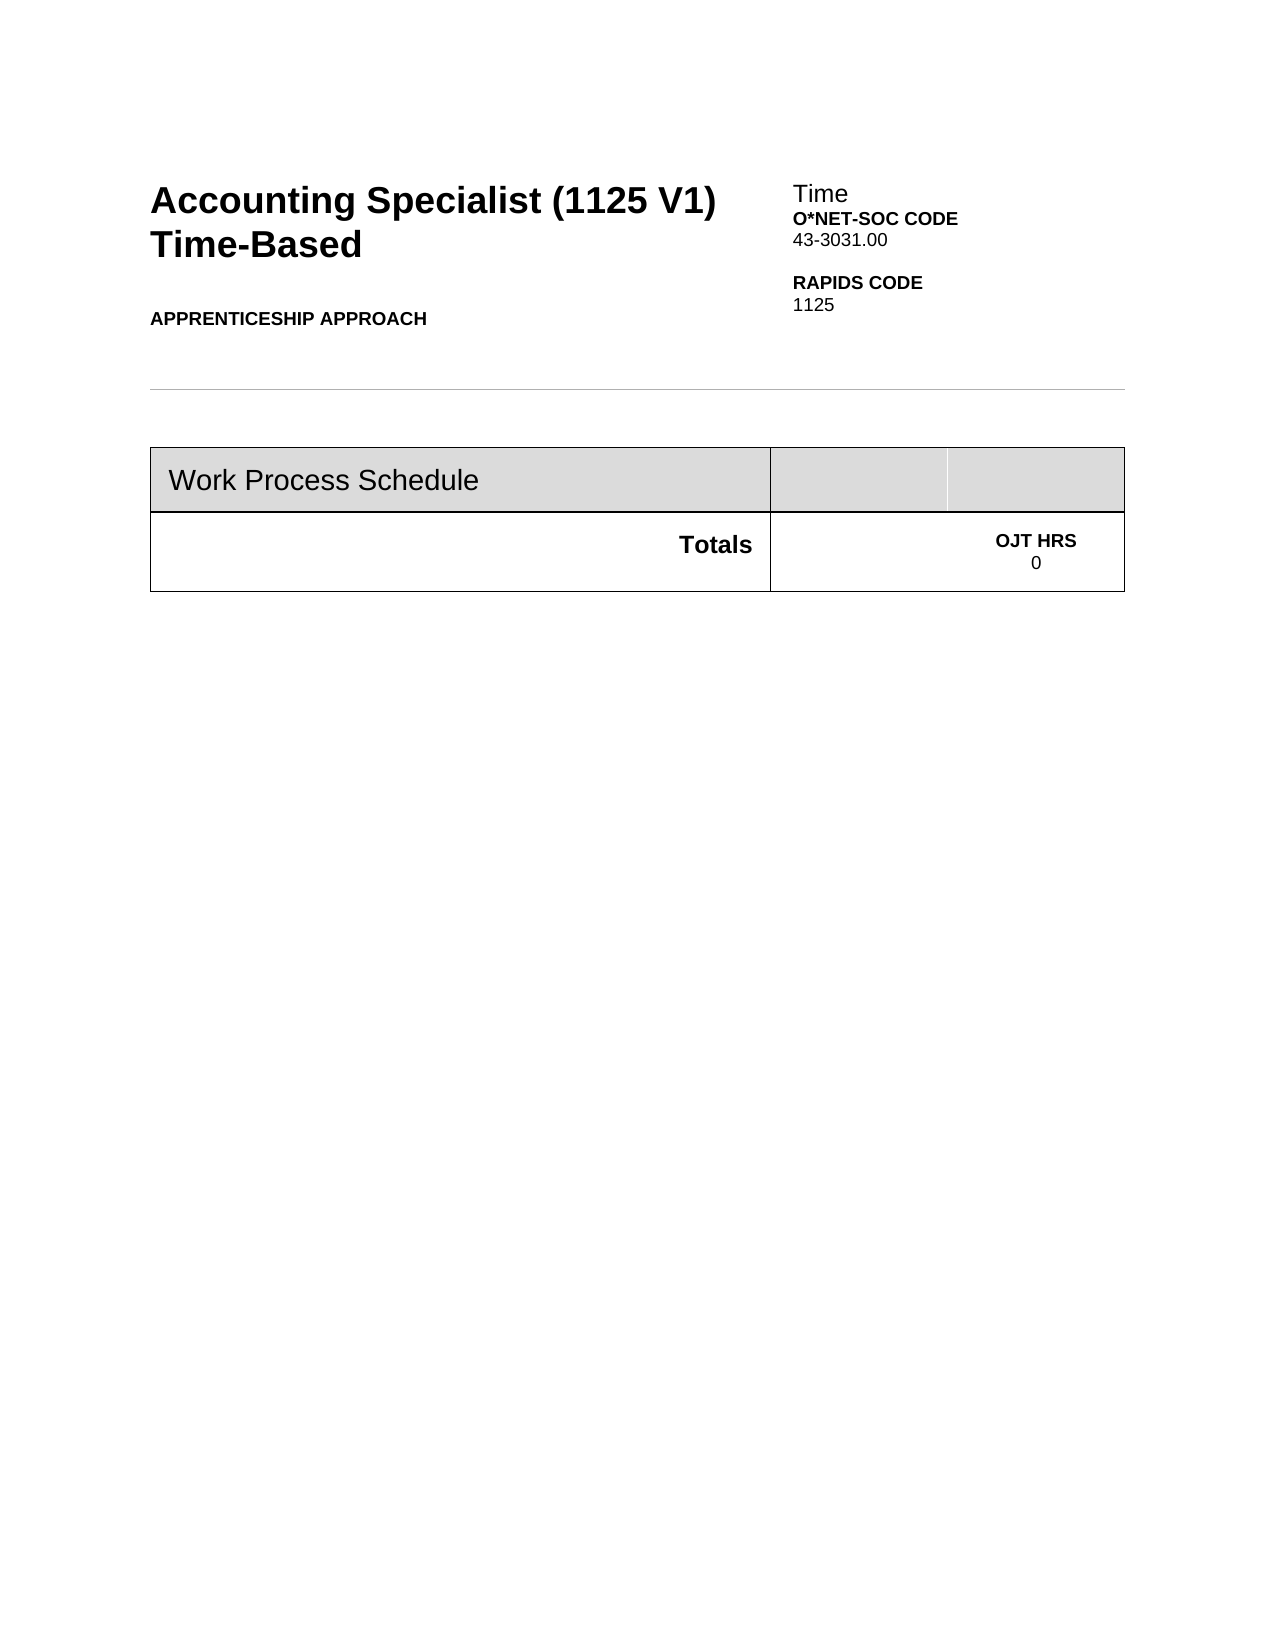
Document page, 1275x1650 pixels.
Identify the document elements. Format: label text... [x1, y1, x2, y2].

text 1125 [793, 294, 1125, 315]
text RAPIDS CODE [793, 272, 1125, 294]
table_cell OJT HRS 0 [948, 513, 1124, 591]
text O*NET-SOC CODE [793, 207, 1125, 229]
table_cell Totals [151, 513, 770, 591]
text APPRENTICESHIP APPROACH [150, 308, 719, 330]
text 43-3031.00 [793, 229, 1125, 251]
table_header [771, 448, 947, 511]
text Time [793, 179, 1125, 207]
text Accounting Specialist (1125 V1) Time-Based [150, 179, 719, 265]
table_header [948, 448, 1124, 511]
table_header Work Process Schedule [151, 448, 770, 511]
table_cell [771, 513, 947, 591]
